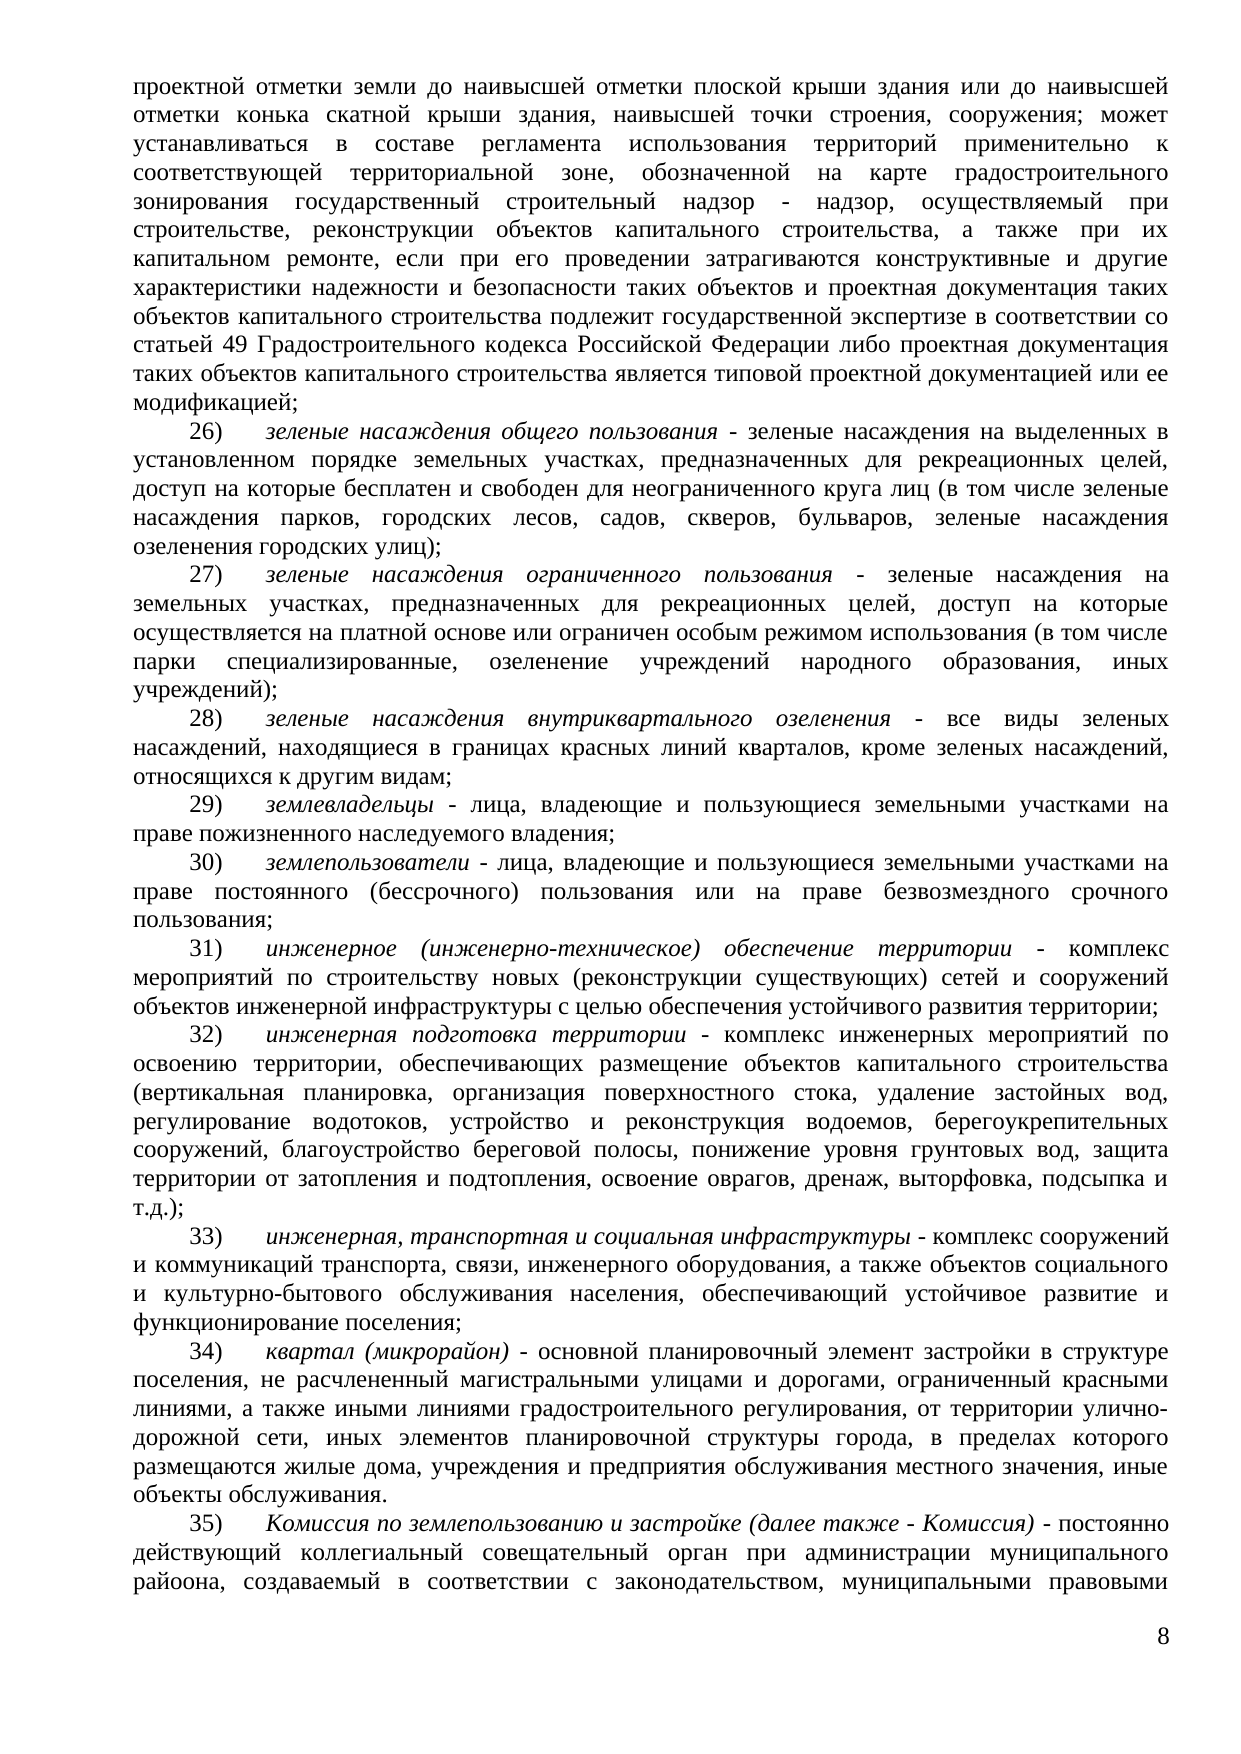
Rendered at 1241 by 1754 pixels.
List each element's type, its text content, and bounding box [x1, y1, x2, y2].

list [133, 1508, 1169, 1594]
list инженерная, транспортная и социальная инфраструктуры - комплекс сооружений и коммуникаций транспорта, связи, инженерного оборудования, а также объектов социального и культурно-бытового обслуживания населения, обеспечивающий устойчивое развитие и функционирование поселения; [133, 1221, 1169, 1336]
list квартал (микрорайон) - основной планировочный элемент застройки в структуре поселения, не расчлененный магистральными улицами и дорогами, ограниченный красными линиями, а также иными линиями градостроительного регулирования, от территории улично-дорожной сети, иных элементов планировочной структуры города, в пределах которого размещаются жилые дома, учреждения и предприятия обслуживания местного значения, иные объекты обслуживания. [133, 1336, 1169, 1508]
list зеленые насаждения общего пользования - зеленые насаждения на выделенных в установленном порядке земельных участках, предназначенных для рекреационных целей, доступ на которые бесплатен и свободен для неограниченного круга лиц (в том числе зеленые насаждения парков, городских лесов, садов, скверов, бульваров, зеленые насаждения озеленения городских улиц); [133, 416, 1169, 559]
list зеленые насаждения ограниченного пользования - зеленые насаждения на земельных участках, предназначенных для рекреационных целей, доступ на которые осуществляется на платной основе или ограничен особым режимом использования (в том числе парки специализированные, озеленение учреждений народного образования, иных учреждений); [133, 559, 1169, 703]
list землепользователи - лица, владеющие и пользующиеся земельными участками на праве постоянного (бессрочного) пользования или на праве безвозмездного срочного пользования; [133, 847, 1169, 933]
list зеленые насаждения внутриквартального озеленения - все виды зеленых насаждений, находящиеся в границах красных линий кварталов, кроме зеленых насаждений, относящихся к другим видам; [133, 703, 1169, 789]
list землевладельцы - лица, владеющие и пользующиеся земельными участками на праве пожизненного наследуемого владения; [133, 789, 1169, 847]
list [133, 71, 1169, 416]
list инженерное (инженерно-техническое) обеспечение территории - комплекс мероприятий по строительству новых (реконструкции существующих) сетей и сооружений объектов инженерной инфраструктуры с целью обеспечения устойчивого развития территории; [133, 933, 1169, 1019]
list инженерная подготовка территории - комплекс инженерных мероприятий по освоению территории, обеспечивающих размещение объектов капитального строительства (вертикальная планировка, организация поверхностного стока, удаление застойных вод, регулирование водотоков, устройство и реконструкция водоемов, берегоукрепительных сооружений, благоустройство береговой полосы, понижение уровня грунтовых вод, защита территории от затопления и подтопления, освоение оврагов, дренаж, выторфовка, подсыпка и т.д.); [133, 1019, 1169, 1221]
